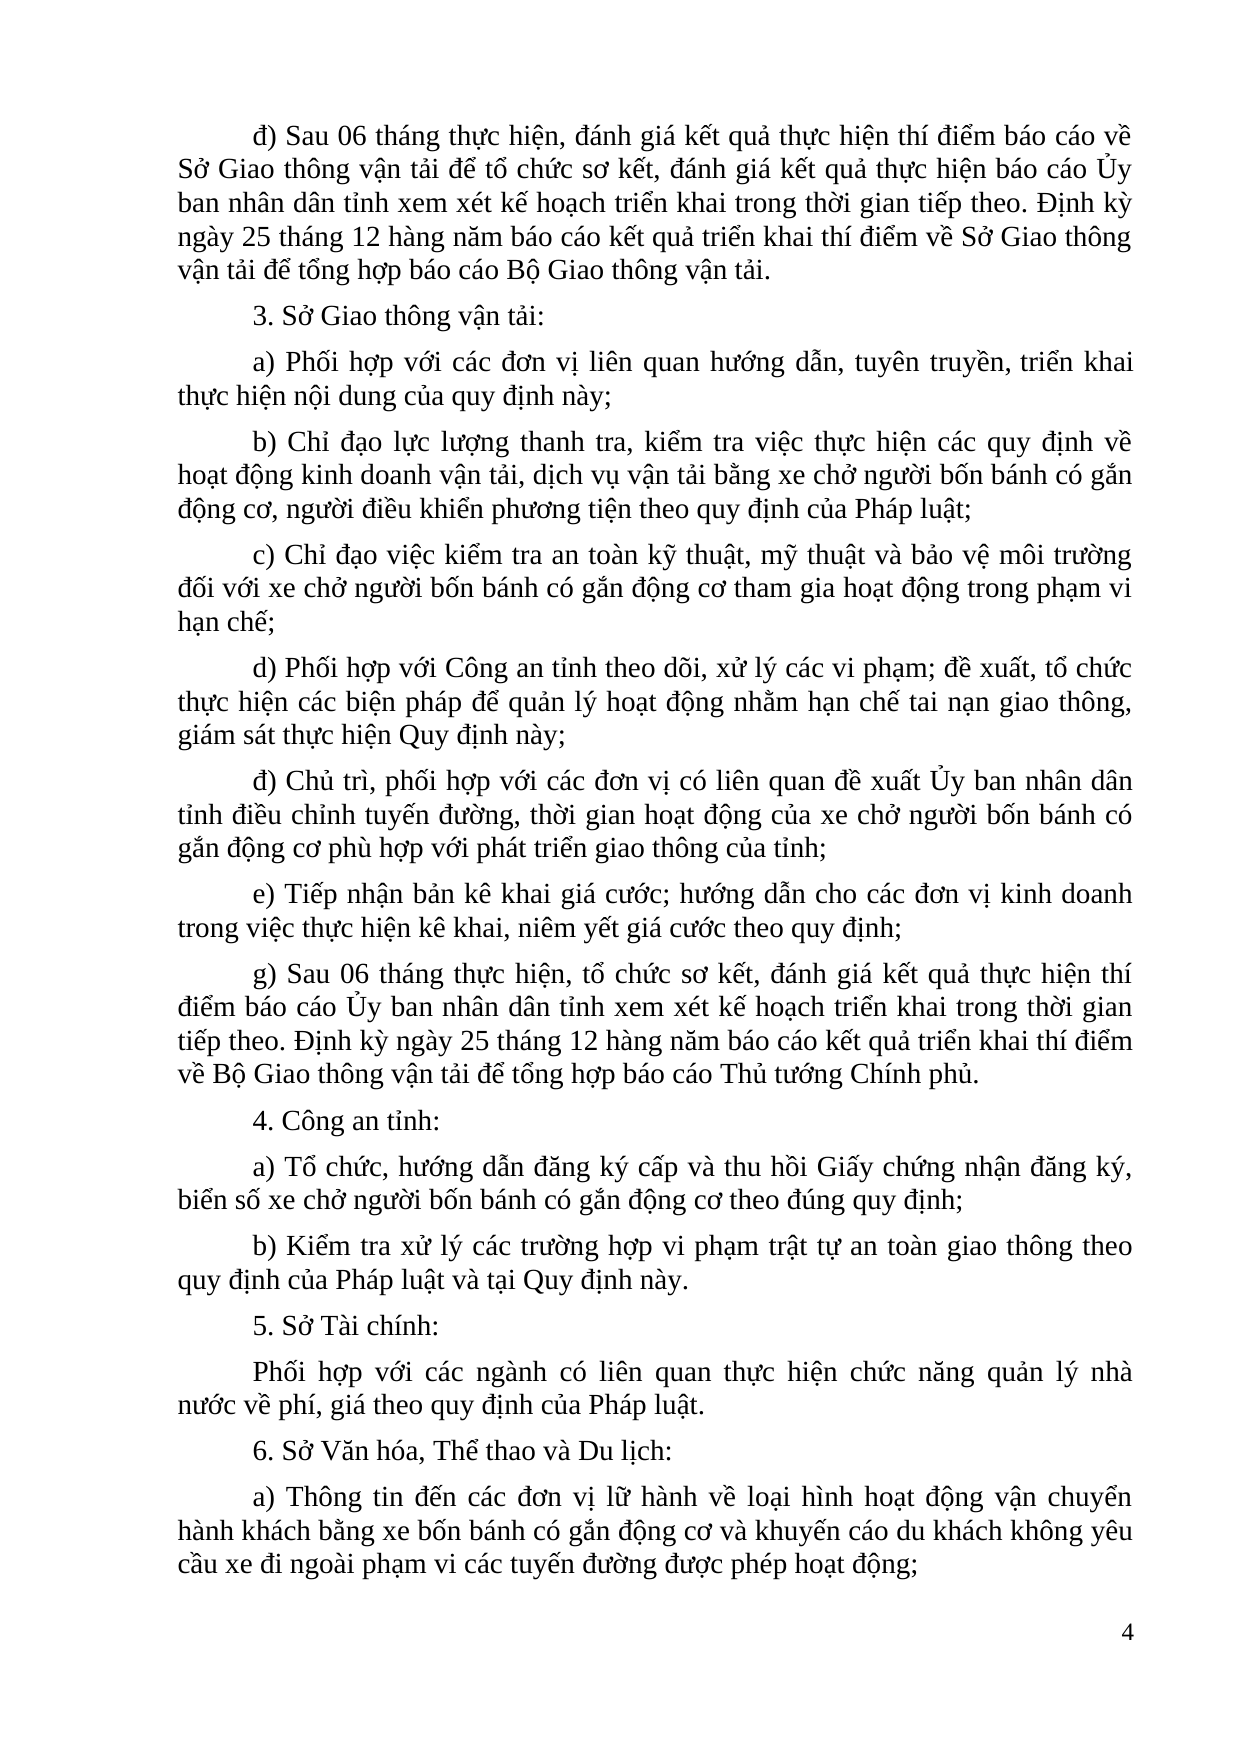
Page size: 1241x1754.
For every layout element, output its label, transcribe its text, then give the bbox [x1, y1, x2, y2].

text g) Sau 06 tháng thực hiện, tổ chức sơ kết, đánh giá kết quả thực hiện thí điểm báo cáo Ủy ban nhân dân tỉnh xem xét kế hoạch triển khai trong thời gian tiếp theo. Định kỳ ngày 25 tháng 12 hàng năm báo cáo kết quả triển khai thí điểm về Bộ Giao thông vận tải để tổng hợp báo cáo Thủ tướng Chính phủ. [177, 956, 1134, 1090]
text 3. Sở Giao thông vận tải: [177, 298, 1134, 332]
text b) Kiểm tra xử lý các trường hợp vi phạm trật tự an toàn giao thông theo quy định của Pháp luật và tại Quy định này. [177, 1228, 1134, 1295]
text đ) Chủ trì, phối hợp với các đơn vị có liên quan đề xuất Ủy ban nhân dân tỉnh điều chỉnh tuyến đường, thời gian hoạt động của xe chở người bốn bánh có gắn động cơ phù hợp với phát triển giao thông của tỉnh; [177, 763, 1134, 864]
text d) Phối hợp với Công an tỉnh theo dõi, xử lý các vi phạm; đề xuất, tổ chức thực hiện các biện pháp để quản lý hoạt động nhằm hạn chế tai nạn giao thông, giám sát thực hiện Quy định này; [177, 650, 1134, 751]
text b) Chỉ đạo lực lượng thanh tra, kiểm tra việc thực hiện các quy định về hoạt động kinh doanh vận tải, dịch vụ vận tải bằng xe chở người bốn bánh có gắn động cơ, người điều khiển phương tiện theo quy định của Pháp luật; [177, 424, 1134, 524]
text a) Thông tin đến các đơn vị lữ hành về loại hình hoạt động vận chuyển hành khách bằng xe bốn bánh có gắn động cơ và khuyến cáo du khách không yêu cầu xe đi ngoài phạm vi các tuyến đường được phép hoạt động; [177, 1479, 1134, 1580]
text Phối hợp với các ngành có liên quan thực hiện chức năng quản lý nhà nước về phí, giá theo quy định của Pháp luật. [177, 1354, 1134, 1421]
text e) Tiếp nhận bản kê khai giá cước; hướng dẫn cho các đơn vị kinh doanh trong việc thực hiện kê khai, niêm yết giá cước theo quy định; [177, 876, 1134, 943]
text c) Chỉ đạo việc kiểm tra an toàn kỹ thuật, mỹ thuật và bảo vệ môi trường đối với xe chở người bốn bánh có gắn động cơ tham gia hoạt động trong phạm vi hạn chế; [177, 537, 1134, 638]
text 6. Sở Văn hóa, Thể thao và Du lịch: [177, 1433, 1134, 1467]
text 5. Sở Tài chính: [177, 1308, 1134, 1341]
text a) Phối hợp với các đơn vị liên quan hướng dẫn, tuyên truyền, triển khai thực hiện nội dung của quy định này; [177, 344, 1134, 411]
text a) Tổ chức, hướng dẫn đăng ký cấp và thu hồi Giấy chứng nhận đăng ký, biển số xe chở người bốn bánh có gắn động cơ theo đúng quy định; [177, 1149, 1134, 1216]
text đ) Sau 06 tháng thực hiện, đánh giá kết quả thực hiện thí điểm báo cáo về Sở Giao thông vận tải để tổ chức sơ kết, đánh giá kết quả thực hiện báo cáo Ủy ban nhân dân tỉnh xem xét kế hoạch triển khai trong thời gian tiếp theo. Định kỳ ngày 25 tháng 12 hàng năm báo cáo kết quả triển khai thí điểm về Sở Giao thông vận tải để tổng hợp báo cáo Bộ Giao thông vận tải. [177, 118, 1134, 286]
text 4. Công an tỉnh: [177, 1103, 1134, 1136]
